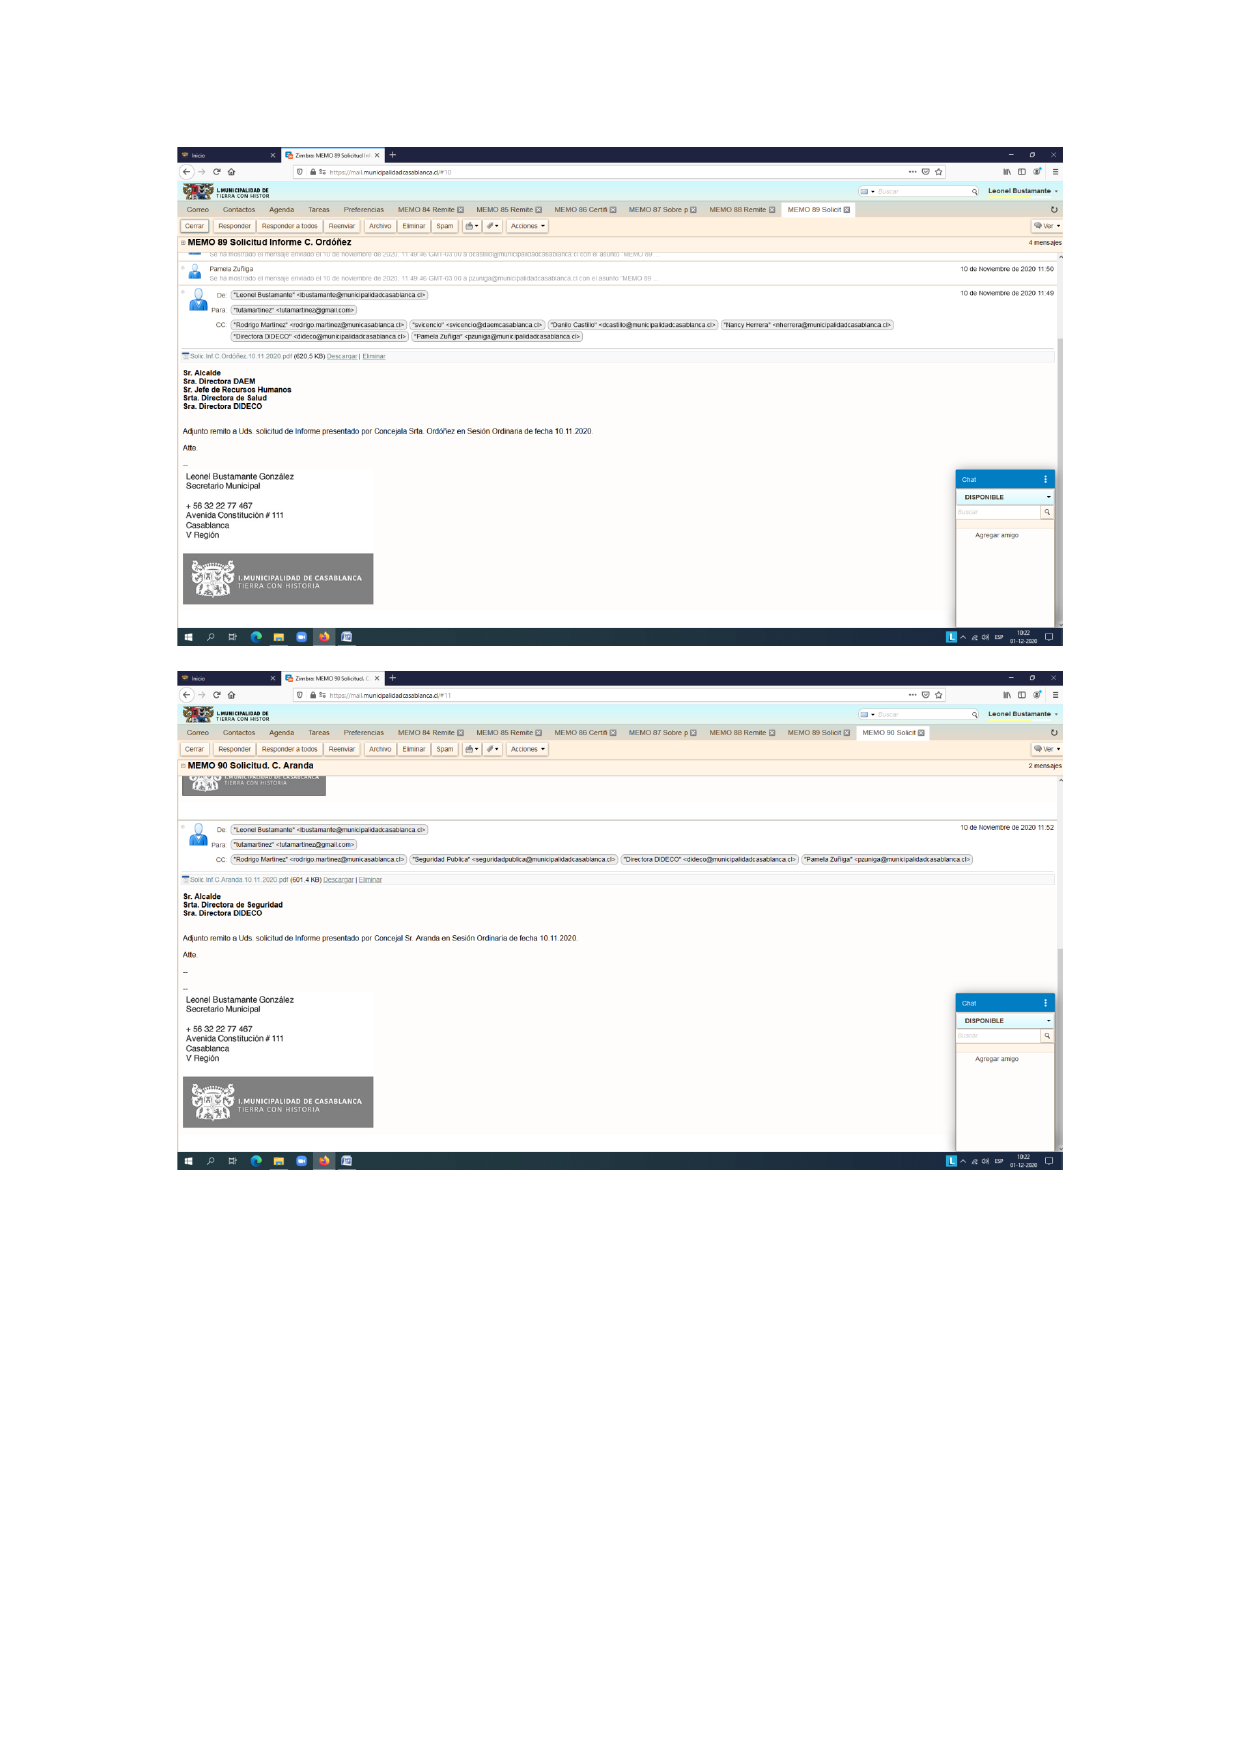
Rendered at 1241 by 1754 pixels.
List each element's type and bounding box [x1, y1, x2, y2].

picture [177, 147, 1063, 646]
picture [177, 671, 1063, 1170]
